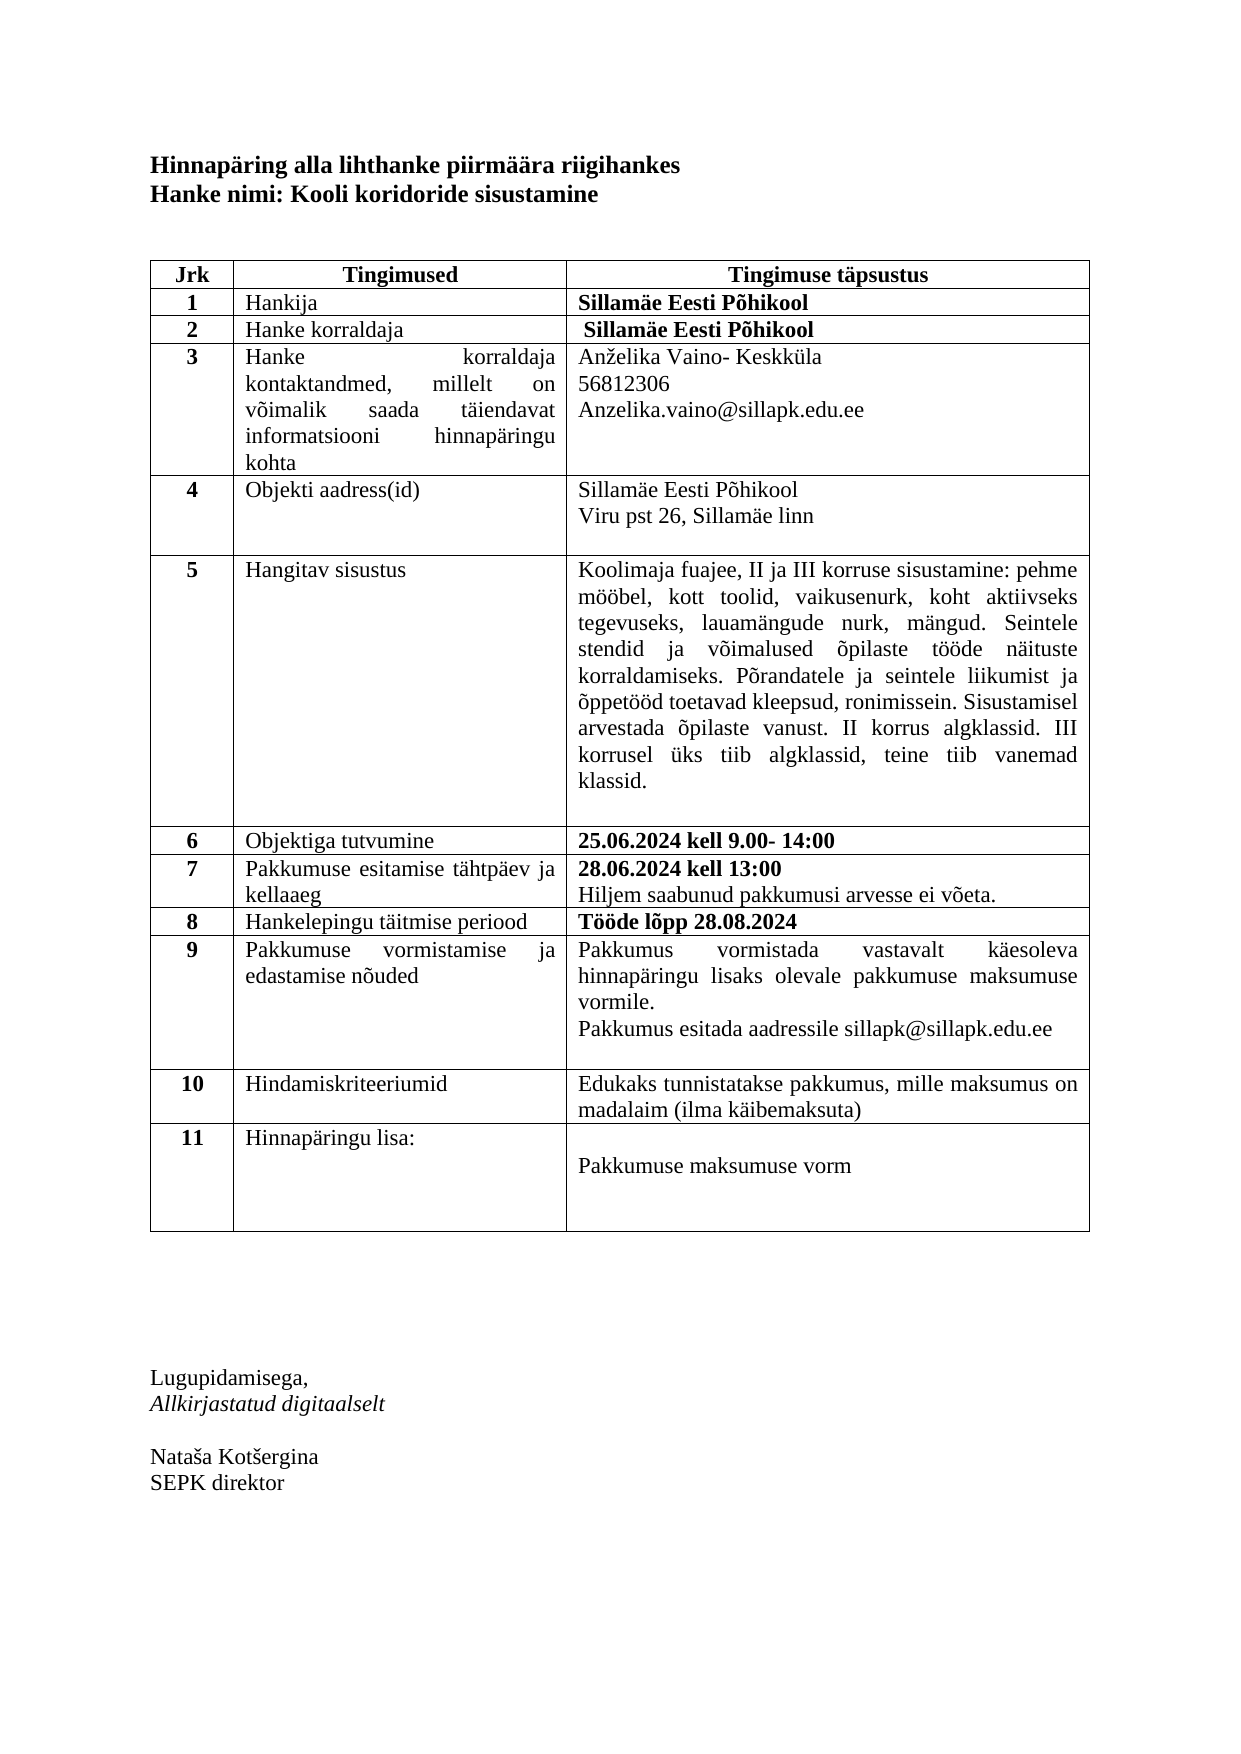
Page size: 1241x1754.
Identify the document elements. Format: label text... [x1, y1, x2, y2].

table_cell 7 [151, 855, 233, 907]
table_cell Hanke korraldaja [234, 316, 566, 342]
table_cell Objekti aadress(id) [234, 476, 566, 555]
table_cell Hinnapäringu lisa: [234, 1124, 566, 1231]
text Lugupidamisega, [150, 1364, 1090, 1390]
table_cell 5 [151, 556, 233, 826]
table_cell Pakkumuse esitamise tähtpäev ja kellaaeg [234, 855, 566, 907]
table_cell Objektiga tutvumine [234, 827, 566, 853]
table_cell 11 [151, 1124, 233, 1231]
table_cell 25.06.2024 kell 9.00- 14:00 [567, 827, 1089, 853]
table_cell 2 [151, 316, 233, 342]
table_cell 10 [151, 1070, 233, 1123]
table_cell Koolimaja fuajee, II ja III korruse sisustamine: pehme mööbel, kott toolid, vaikusenurk, koht aktiivseks tegevuseks, lauamängude nurk, mängud. Seintele stendid ja võimalused õpilaste tööde näituste korraldamiseks. Põrandatele ja seintele liikumist ja õppetööd toetavad kleepsud, ronimissein. Sisustamisel arvestada õpilaste vanust. II korrus algklassid. III korrusel üks tiib algklassid, teine tiib vanemad klassid. [567, 556, 1089, 826]
table_cell 28.06.2024 kell 13:00 Hiljem saabunud pakkumusi arvesse ei võeta. [567, 855, 1089, 907]
table_cell 6 [151, 827, 233, 853]
table_cell Tööde lõpp 28.08.2024 [567, 908, 1089, 935]
table_cell Hanke korraldaja kontaktandmed, millelt on võimalik saada täiendavat informatsiooni hinnapäringu kohta [234, 344, 566, 475]
table_cell 8 [151, 908, 233, 935]
table_cell Edukaks tunnistatakse pakkumus, mille maksumus on madalaim (ilma käibemaksuta) [567, 1070, 1089, 1123]
table_cell Sillamäe Eesti Põhikool [567, 289, 1089, 315]
table_cell 1 [151, 289, 233, 315]
table_header Tingimused [234, 261, 566, 288]
table_cell Pakkumuse vormistamise ja edastamise nõuded [234, 936, 566, 1069]
table_cell Hindamiskriteeriumid [234, 1070, 566, 1123]
table_header Jrk [151, 261, 233, 288]
table_cell 4 [151, 476, 233, 555]
table_cell Hankelepingu täitmise periood [234, 908, 566, 935]
table_cell 9 [151, 936, 233, 1069]
table_cell 3 [151, 344, 233, 475]
table_cell Hangitav sisustus [234, 556, 566, 826]
text Hanke nimi: Kooli koridoride sisustamine [150, 179, 1090, 207]
table_cell Sillamäe Eesti Põhikool Viru pst 26, Sillamäe linn [567, 476, 1089, 555]
table_cell Anželika Vaino- Keskküla 56812306 Anzelika.vaino@sillapk.edu.ee [567, 344, 1089, 475]
table_cell Hankija [234, 289, 566, 315]
text Allkirjastatud digitaalselt [150, 1390, 1090, 1417]
text Nataša Kotšergina [150, 1443, 1090, 1469]
table_header Tingimuse täpsustus [567, 261, 1089, 288]
text SEPK direktor [150, 1469, 1090, 1496]
table_cell Pakkumuse maksumuse vorm [567, 1124, 1089, 1231]
table_cell Sillamäe Eesti Põhikool [567, 316, 1089, 342]
text Hinnapäring alla lihthanke piirmäära riigihankes [150, 150, 1090, 179]
table_cell Pakkumus vormistada vastavalt käesoleva hinnapäringu lisaks olevale pakkumuse maksumuse vormile. Pakkumus esitada aadressile sillapk@sillapk.edu.ee [567, 936, 1089, 1069]
